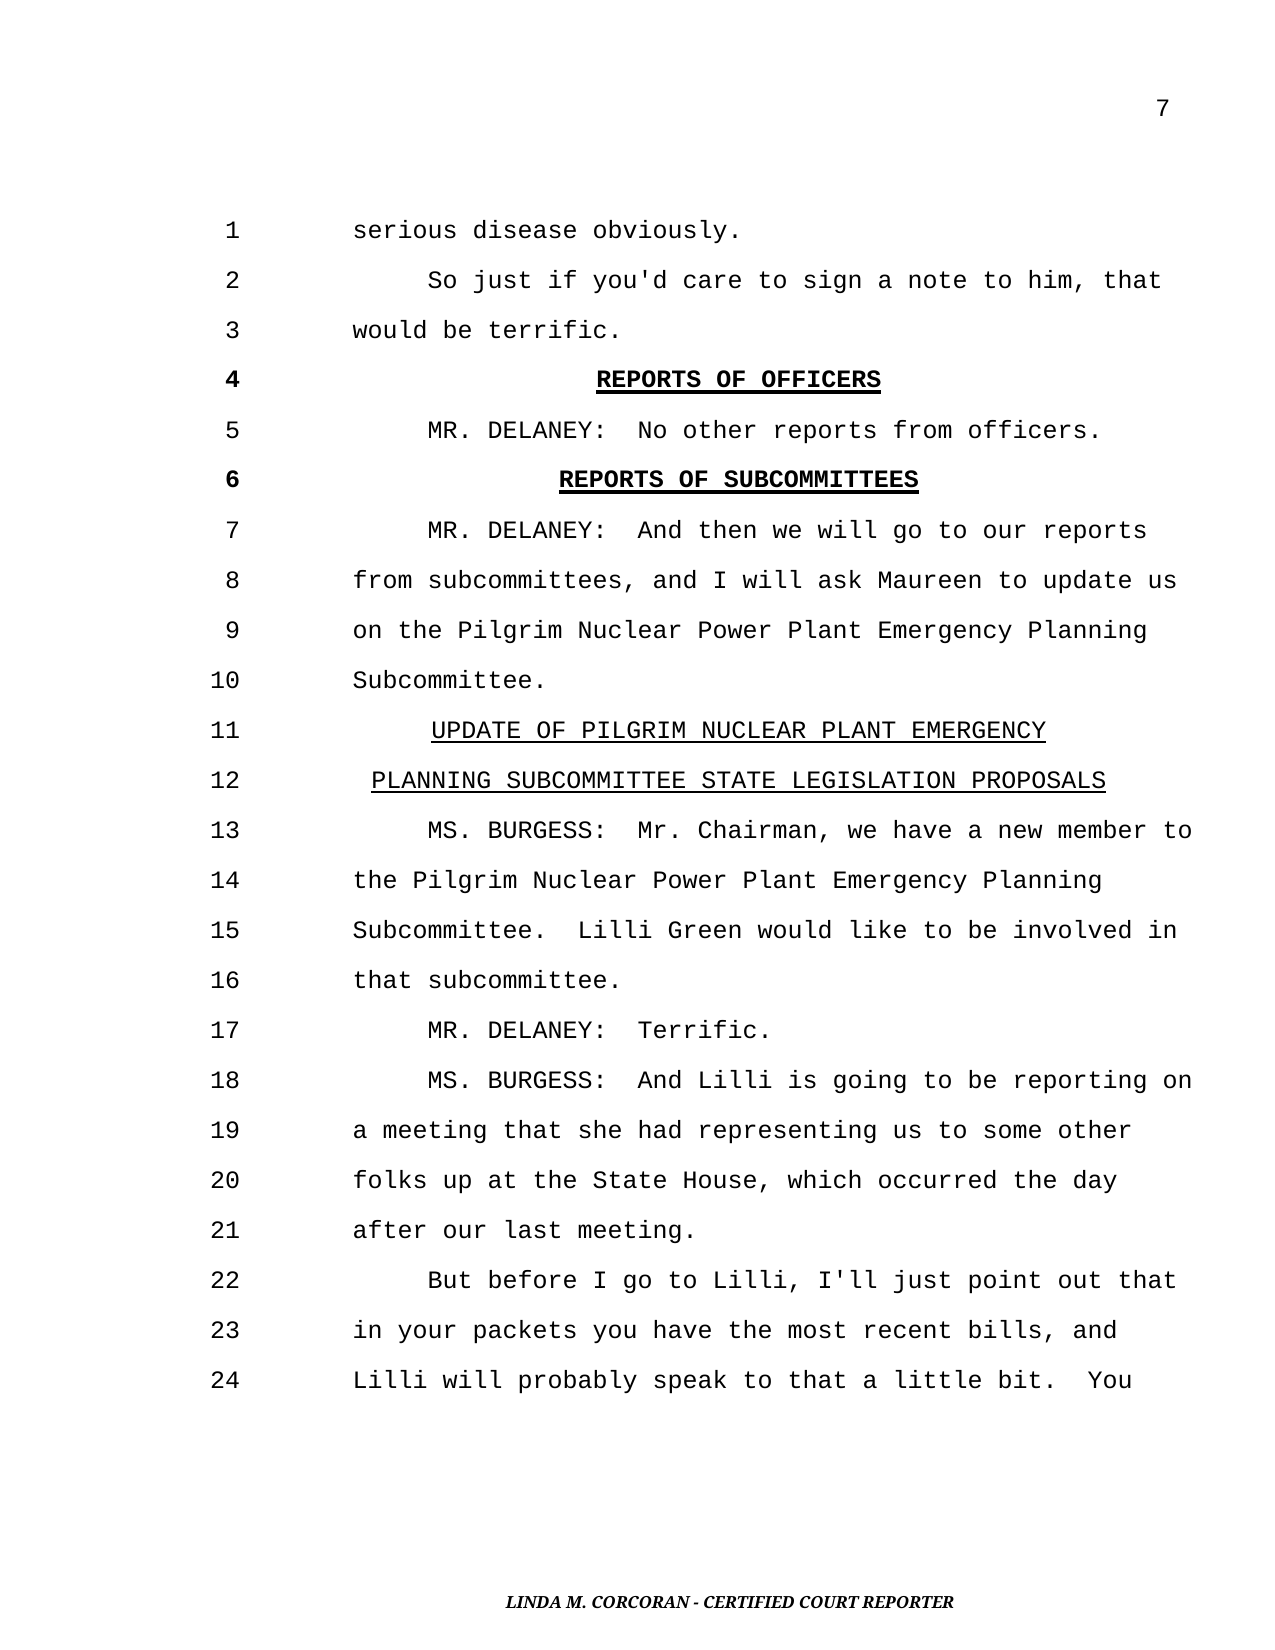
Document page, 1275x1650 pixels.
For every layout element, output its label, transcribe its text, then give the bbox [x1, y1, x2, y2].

subtitle REPORTS OF SUBCOMMITTEES [225, 467, 1204, 495]
list would be terrific. [225, 318, 1204, 346]
list folks up at the State House, which occurred the day [210, 1168, 1204, 1196]
list MR. DELANEY: And then we will go to our reports [225, 518, 1204, 546]
list in your packets you have the most recent bills, and [210, 1318, 1204, 1346]
list MS. BURGESS: And Lilli is going to be reporting on [210, 1068, 1204, 1096]
list So just if you'd care to sign a note to him, that [225, 268, 1204, 296]
list MS. BURGESS: Mr. Chairman, we have a new member to [210, 818, 1204, 846]
list But before I go to Lilli, I'll just point out that [210, 1268, 1204, 1296]
list that subcommittee. [210, 968, 1204, 996]
list after our last meeting. [210, 1218, 1204, 1246]
list serious disease obviously. [225, 217, 1204, 246]
list PLANNING SUBCOMMITTEE STATE LEGISLATION PROPOSALS [210, 768, 1204, 796]
list Subcommittee. Lilli Green would like to be involved in [210, 918, 1204, 946]
list on the Pilgrim Nuclear Power Plant Emergency Planning [225, 618, 1204, 646]
list MR. DELANEY: Terrific. [210, 1018, 1204, 1046]
list Lilli will probably speak to that a little bit. You [210, 1368, 1204, 1396]
list from subcommittees, and I will ask Maureen to update us [225, 568, 1204, 596]
list Subcommittee. [210, 668, 1204, 696]
list MR. DELANEY: No other reports from officers. [225, 418, 1204, 446]
subtitle REPORTS OF OFFICERS [225, 367, 1204, 395]
list the Pilgrim Nuclear Power Plant Emergency Planning [210, 868, 1204, 896]
list a meeting that she had representing us to some other [210, 1118, 1204, 1146]
list UPDATE OF PILGRIM NUCLEAR PLANT EMERGENCY [210, 718, 1204, 746]
